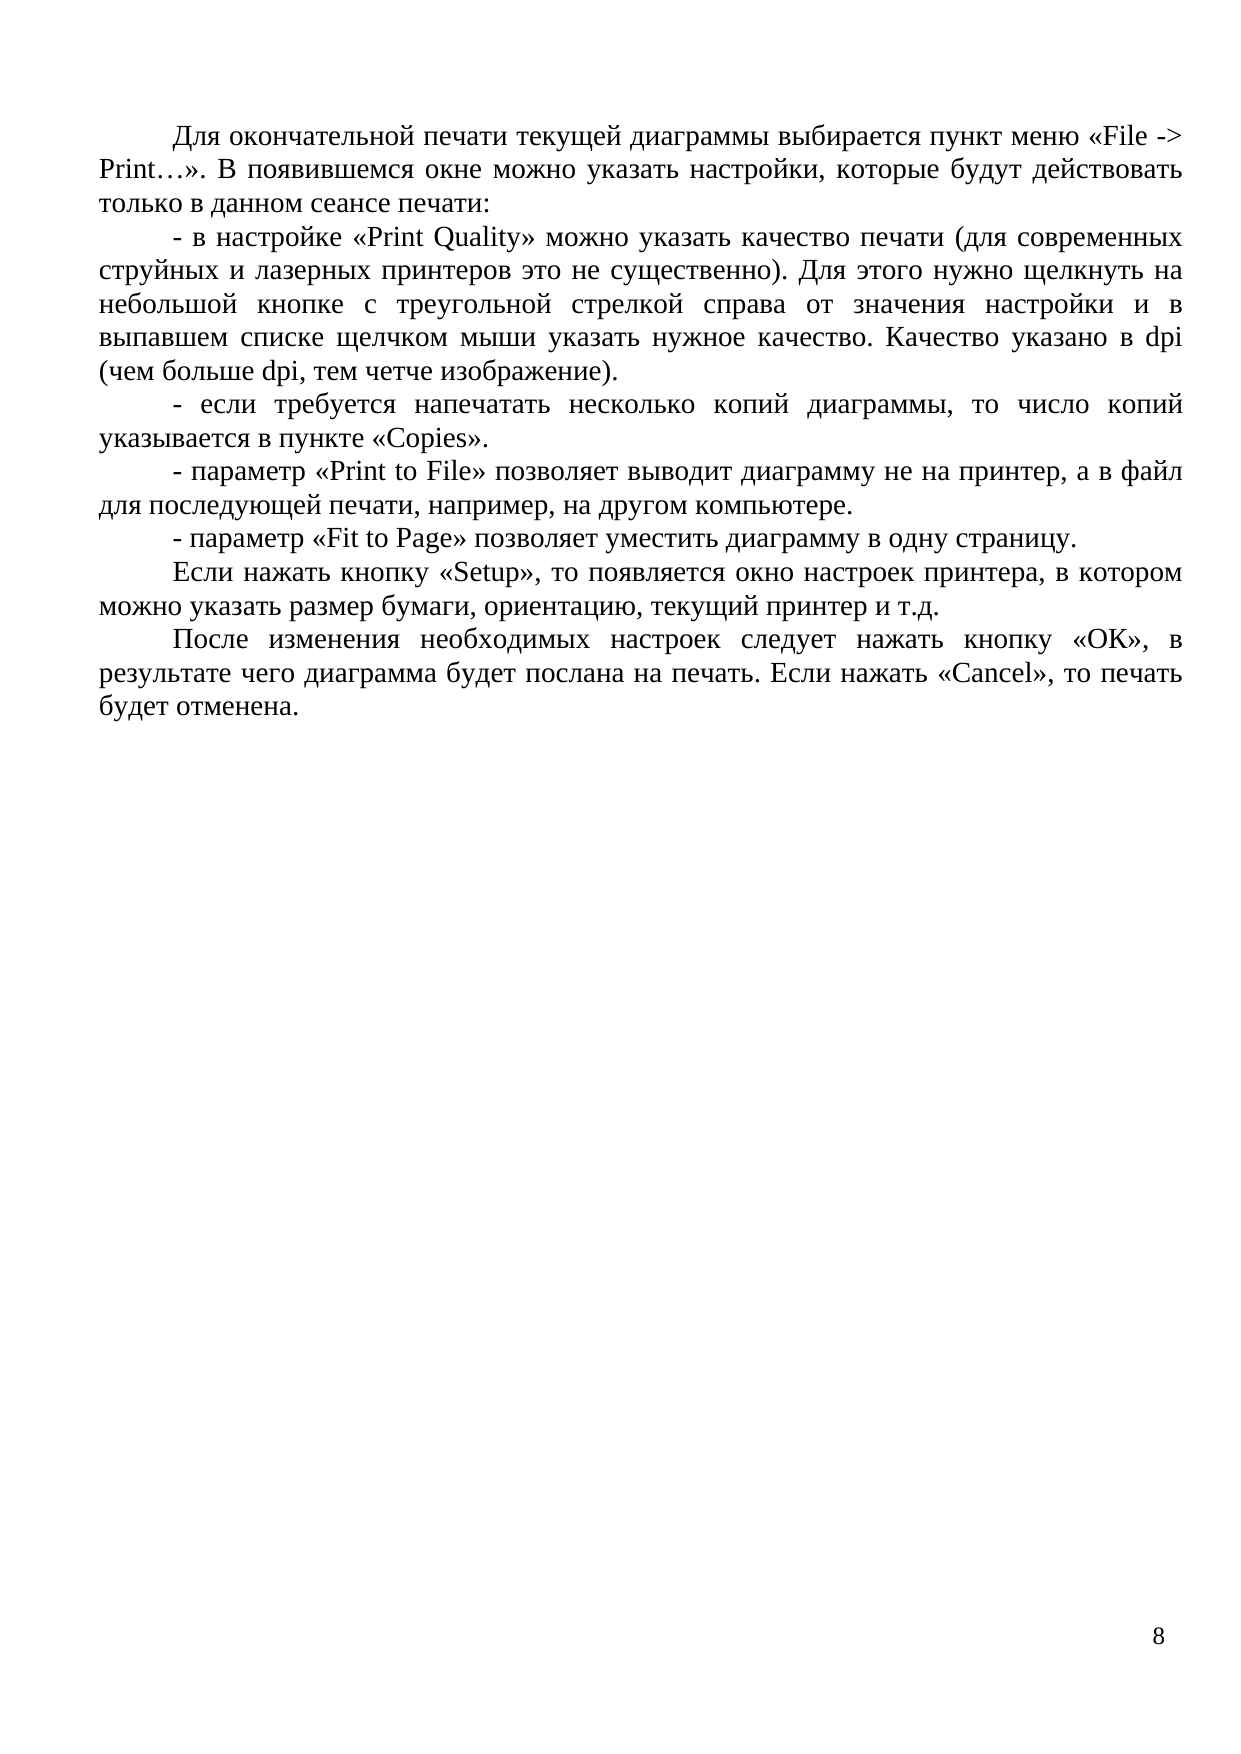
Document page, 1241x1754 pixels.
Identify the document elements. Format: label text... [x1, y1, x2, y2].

text - параметр «Print to File» позволяет выводит диаграмму не на принтер, а в файл для последующей печати, например, на другом компьютере. [99, 453, 1184, 521]
text После изменения необходимых настроек следует нажать кнопку «ОК», в результате чего диаграмма будет послана на печать. Если нажать «Cancel», то печать будет отменена. [99, 621, 1184, 722]
text Если нажать кнопку «Setup», то появляется окно настроек принтера, в котором можно указать размер бумаги, ориентацию, текущий принтер и т.д. [99, 554, 1184, 621]
text Для окончательной печати текущей диаграммы выбирается пункт меню «File -> Print…». В появившемся окне можно указать настройки, которые будут действовать только в данном сеансе печати: [99, 118, 1184, 219]
text - параметр «Fit to Page» позволяет уместить диаграмму в одну страницу. [99, 521, 1184, 554]
text - если требуется напечатать несколько копий диаграммы, то число копий указывается в пункте «Copies». [99, 386, 1184, 453]
text - в настройке «Print Quality» можно указать качество печати (для современных струйных и лазерных принтеров это не существенно). Для этого нужно щелкнуть на небольшой кнопке с треугольной стрелкой справа от значения настройки и в выпавшем списке щелчком мыши указать нужное качество. Качество указано в dpi (чем больше dpi, тем четче изображение). [99, 219, 1184, 386]
